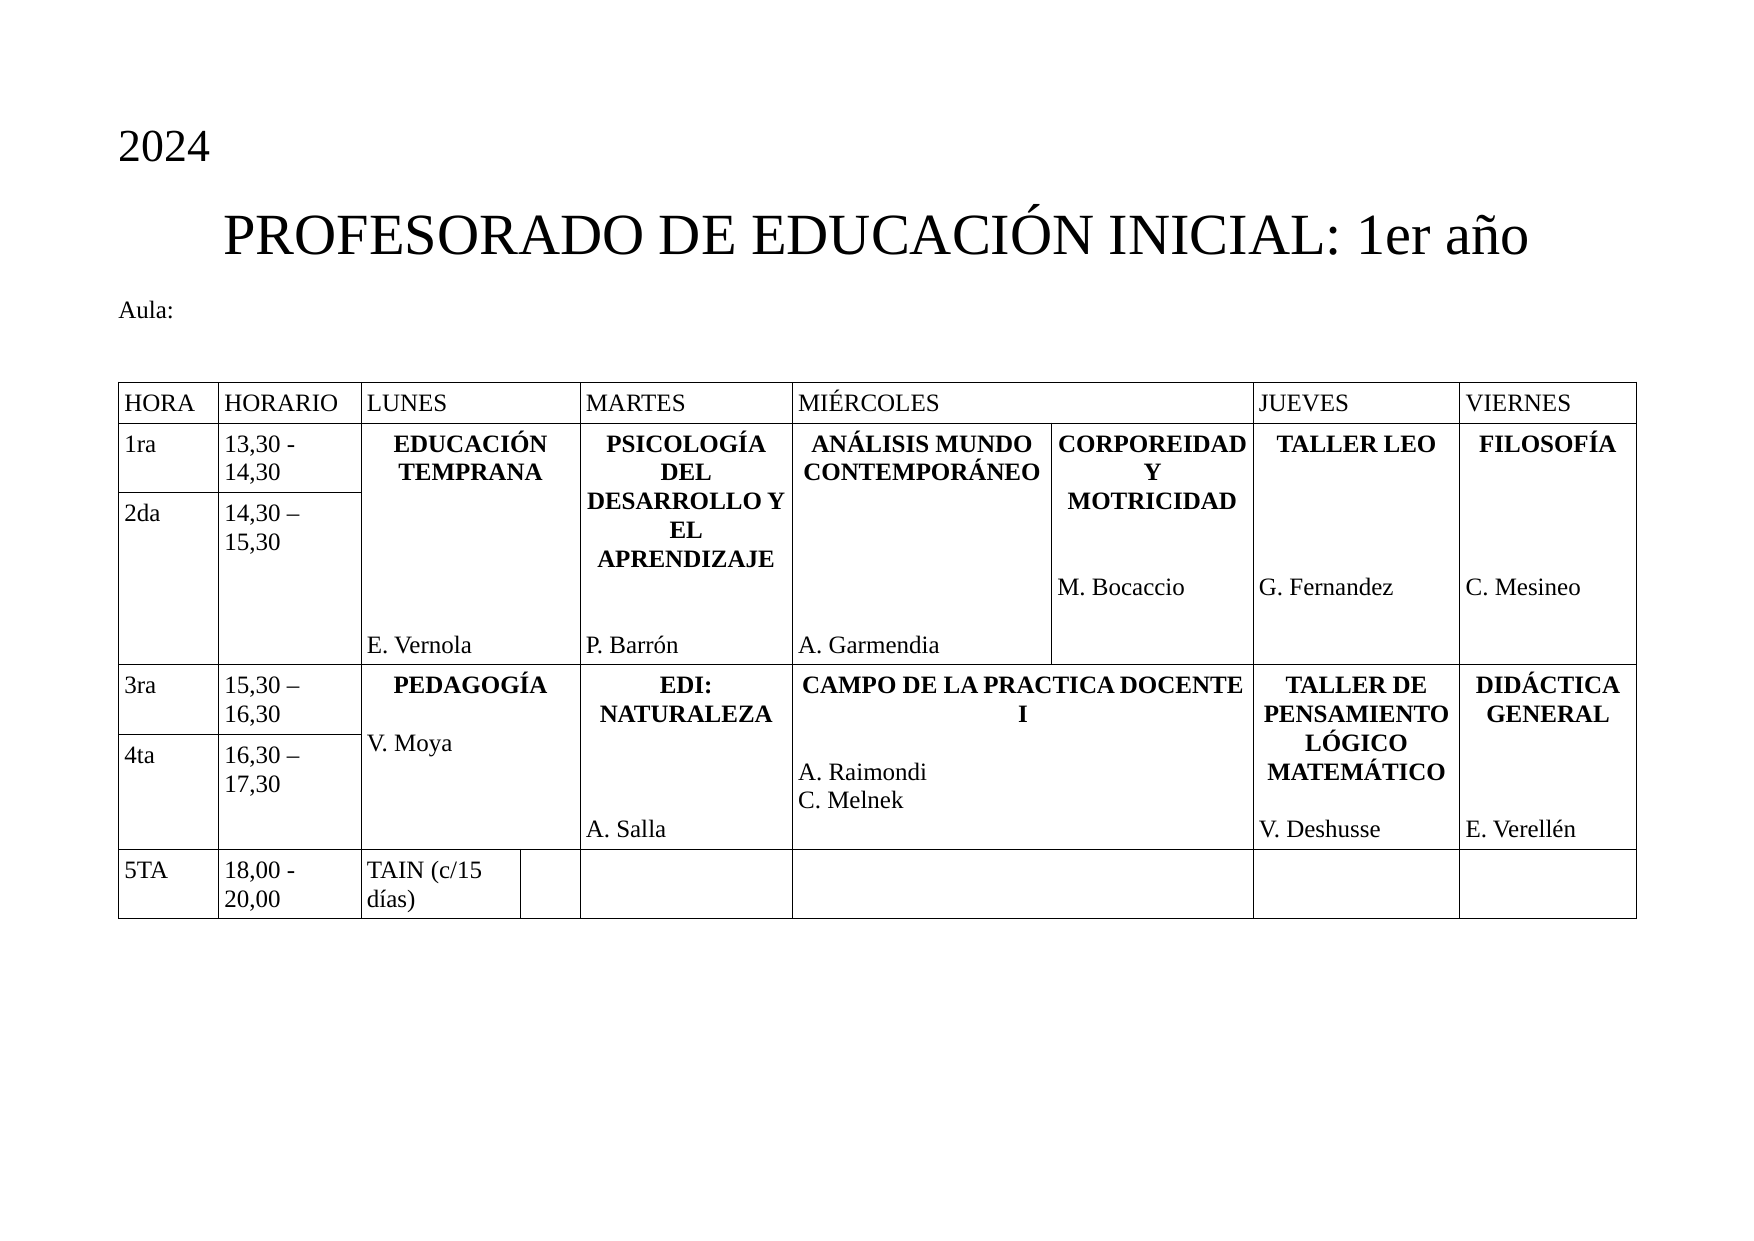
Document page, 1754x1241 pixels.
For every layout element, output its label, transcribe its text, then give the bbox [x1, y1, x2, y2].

text 2024 [118, 118, 1636, 171]
table_cell ANÁLISIS MUNDO CONTEMPORÁNEO A. Garmendia [793, 424, 1051, 664]
table_cell 18,00 - 20,00 [219, 850, 361, 918]
table_cell [1460, 850, 1636, 918]
table_header JUEVES [1254, 383, 1459, 422]
table_cell TAIN (c/15 días) [362, 850, 520, 918]
table_cell 13,30 - 14,30 [219, 424, 361, 492]
table_cell 3ra [119, 665, 218, 734]
table_header LUNES [362, 383, 580, 422]
table_cell 14,30 – 15,30 [219, 493, 361, 664]
table_header HORA [119, 383, 218, 422]
table_header VIERNES [1460, 383, 1636, 422]
table_cell CAMPO DE LA PRACTICA DOCENTE I A. Raimondi C. Melnek [793, 665, 1253, 849]
table_cell DIDÁCTICA GENERAL E. Verellén [1460, 665, 1636, 849]
table_header MIÉRCOLES [793, 383, 1253, 422]
table_cell 16,30 – 17,30 [219, 735, 361, 849]
text PROFESORADO DE EDUCACIÓN INICIAL: 1er año [118, 199, 1636, 267]
table_cell 15,30 – 16,30 [219, 665, 361, 734]
table_cell PEDAGOGÍA V. Moya [362, 665, 580, 849]
table_cell [793, 850, 1253, 918]
table_cell 2da [119, 493, 218, 664]
table_cell TALLER DE PENSAMIENTO LÓGICO MATEMÁTICO V. Deshusse [1254, 665, 1459, 849]
table_cell EDI: NATURALEZA A. Salla [581, 665, 792, 849]
table_header MARTES [581, 383, 792, 422]
text Aula: [118, 295, 1636, 324]
table_cell EDUCACIÓN TEMPRANA E. Vernola [362, 424, 580, 664]
table_cell PSICOLOGÍA DEL DESARROLLO Y EL APRENDIZAJE P. Barrón [581, 424, 792, 664]
table_cell 4ta [119, 735, 218, 849]
table_header HORARIO [219, 383, 361, 422]
table_cell CORPOREIDAD Y MOTRICIDAD M. Bocaccio [1052, 424, 1253, 664]
table_cell [521, 850, 580, 918]
table_cell 1ra [119, 424, 218, 492]
table_cell [581, 850, 792, 918]
table_cell TALLER LEO G. Fernandez [1254, 424, 1459, 664]
table_cell 5TA [119, 850, 218, 918]
table_cell [1254, 850, 1459, 918]
table_cell FILOSOFÍA C. Mesineo [1460, 424, 1636, 664]
